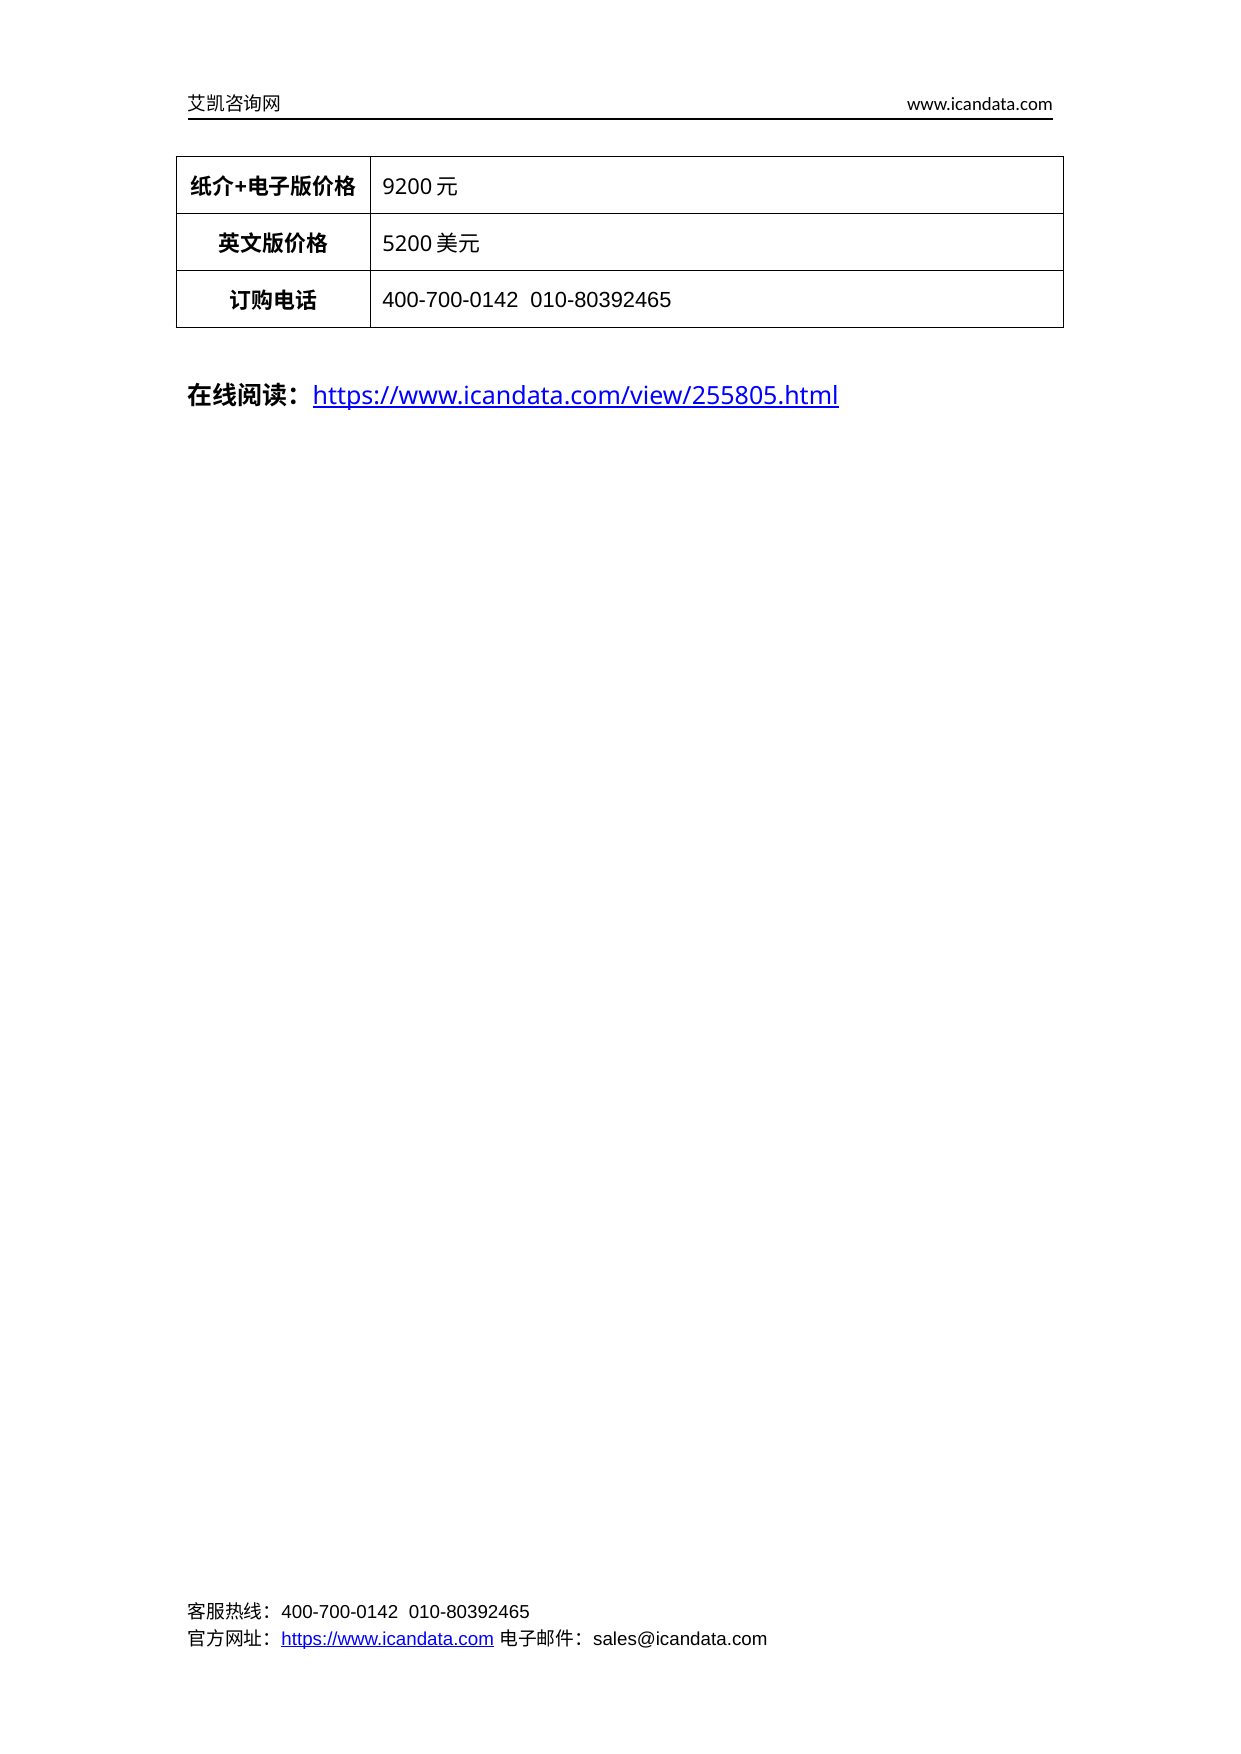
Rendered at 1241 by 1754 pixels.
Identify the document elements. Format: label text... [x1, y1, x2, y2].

table_cell 400-700-0142 010-80392465 [371, 271, 1063, 327]
table_cell 英文版价格 [177, 214, 370, 270]
table_cell 纸介+电子版价格 [177, 157, 370, 213]
text 在线阅读：https://www.icandata.com/view/255805.html [187, 361, 1053, 426]
table_cell 9200元 [371, 157, 1063, 213]
table_cell 订购电话 [177, 271, 370, 327]
table_cell 5200美元 [371, 214, 1063, 270]
